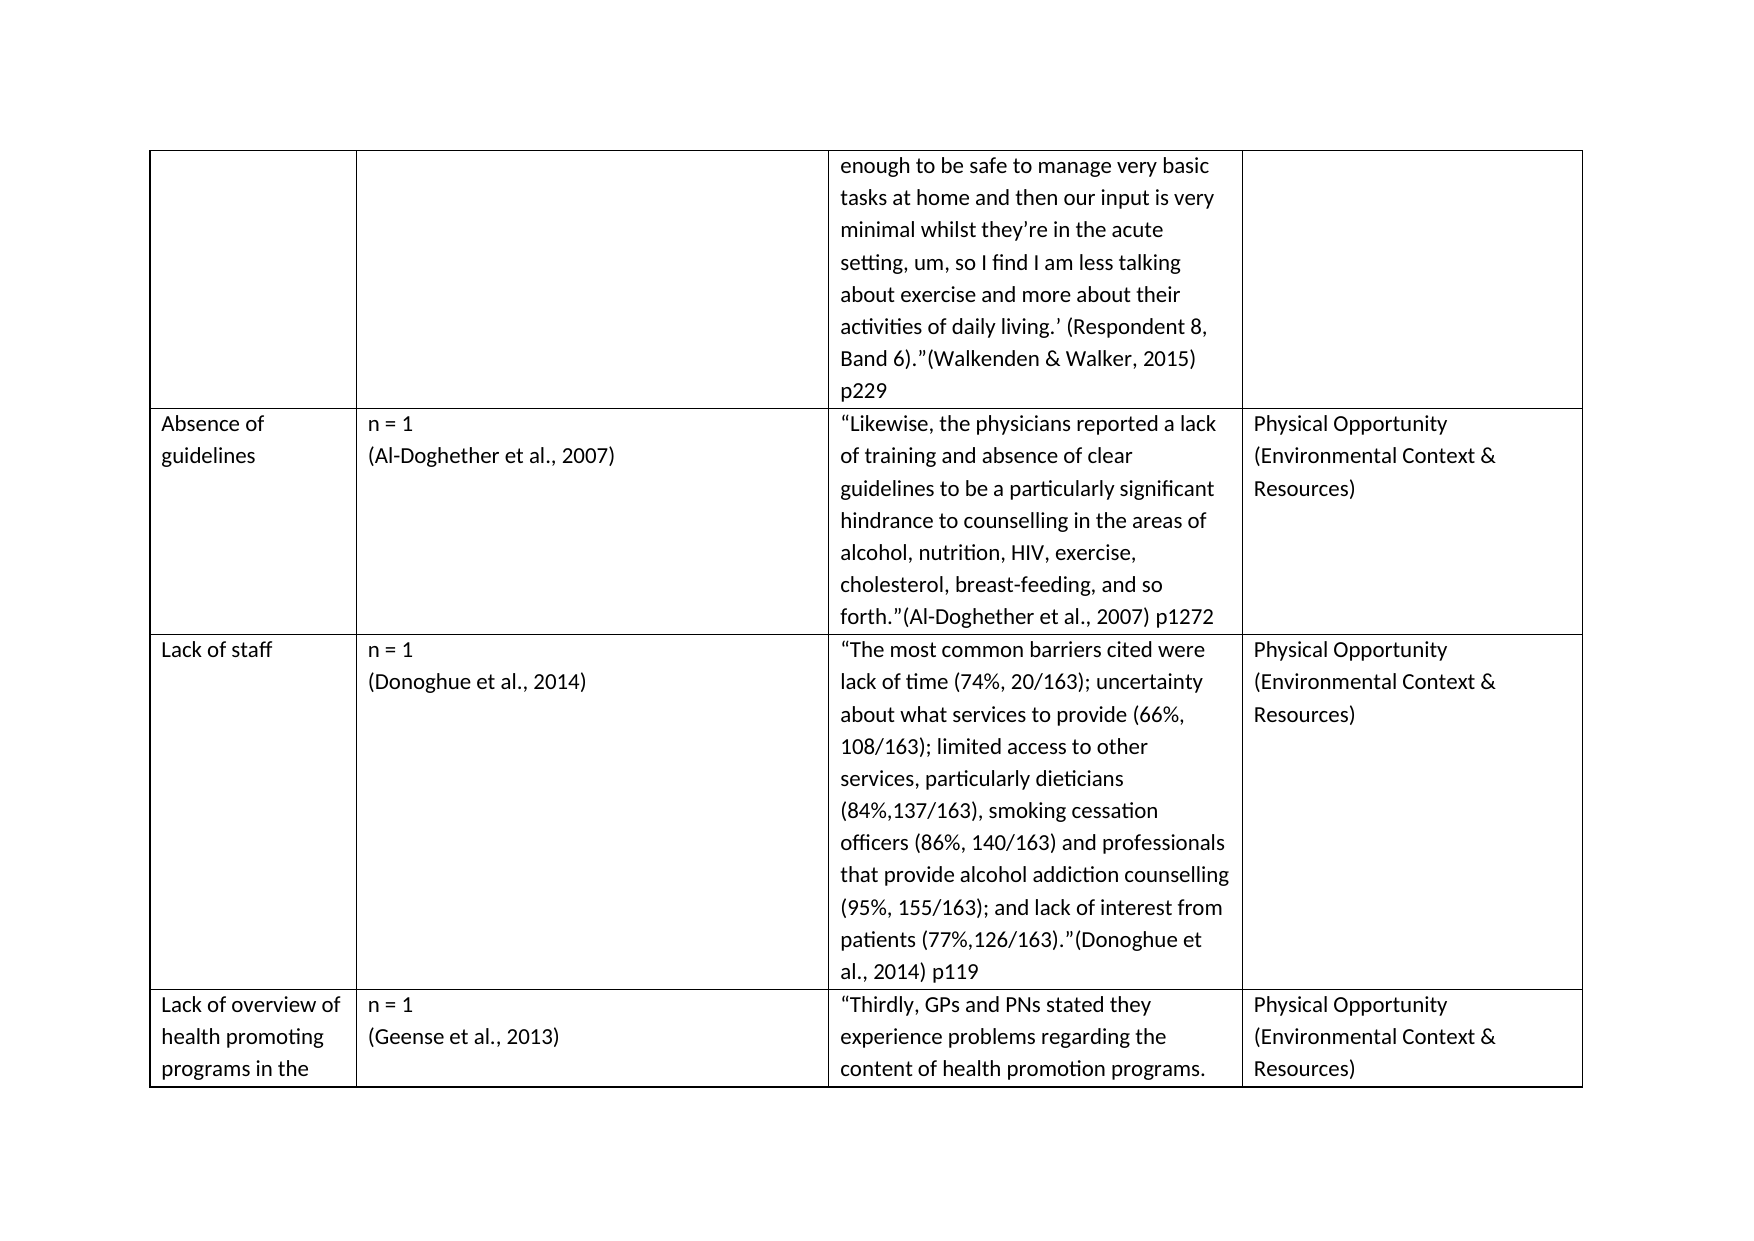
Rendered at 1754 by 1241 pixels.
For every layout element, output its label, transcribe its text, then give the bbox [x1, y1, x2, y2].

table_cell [357, 990, 828, 1086]
table_cell “The most common barriers cited were lack of time (74%, 20/163); uncertainty about what services to provide (66%, 108/163); limited access to other services, particularly dieticians (84%,137/163), smoking cessation officers (86%, 140/163) and professionals that provide alcohol addiction counselling (95%, 155/163); and lack of interest from patients (77%,126/163).”(Donoghue et al., 2014) p119 [829, 635, 1242, 989]
table_cell Absence of guidelines [151, 409, 356, 634]
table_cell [1243, 151, 1582, 408]
table_cell n = 1 (Donoghue et al., 2014) [357, 635, 828, 989]
table_cell Physical Opportunity (Environmental Context & Resources) [1243, 409, 1582, 634]
table_cell “Likewise, the physicians reported a lack of training and absence of clear guidelines to be a particularly significant hindrance to counselling in the areas of alcohol, nutrition, HIV, exercise, cholesterol, breast-feeding, and so forth.”(Al-Doghether et al., 2007) p1272 [829, 409, 1242, 634]
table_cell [829, 990, 1242, 1086]
table_cell Physical Opportunity (Environmental Context & Resources) [1243, 635, 1582, 989]
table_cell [151, 990, 356, 1086]
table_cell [151, 151, 356, 408]
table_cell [357, 151, 828, 408]
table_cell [829, 151, 1242, 408]
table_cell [1243, 990, 1582, 1086]
table_cell n = 1 (Al-Doghether et al., 2007) [357, 409, 828, 634]
table_cell Lack of staff [151, 635, 356, 989]
